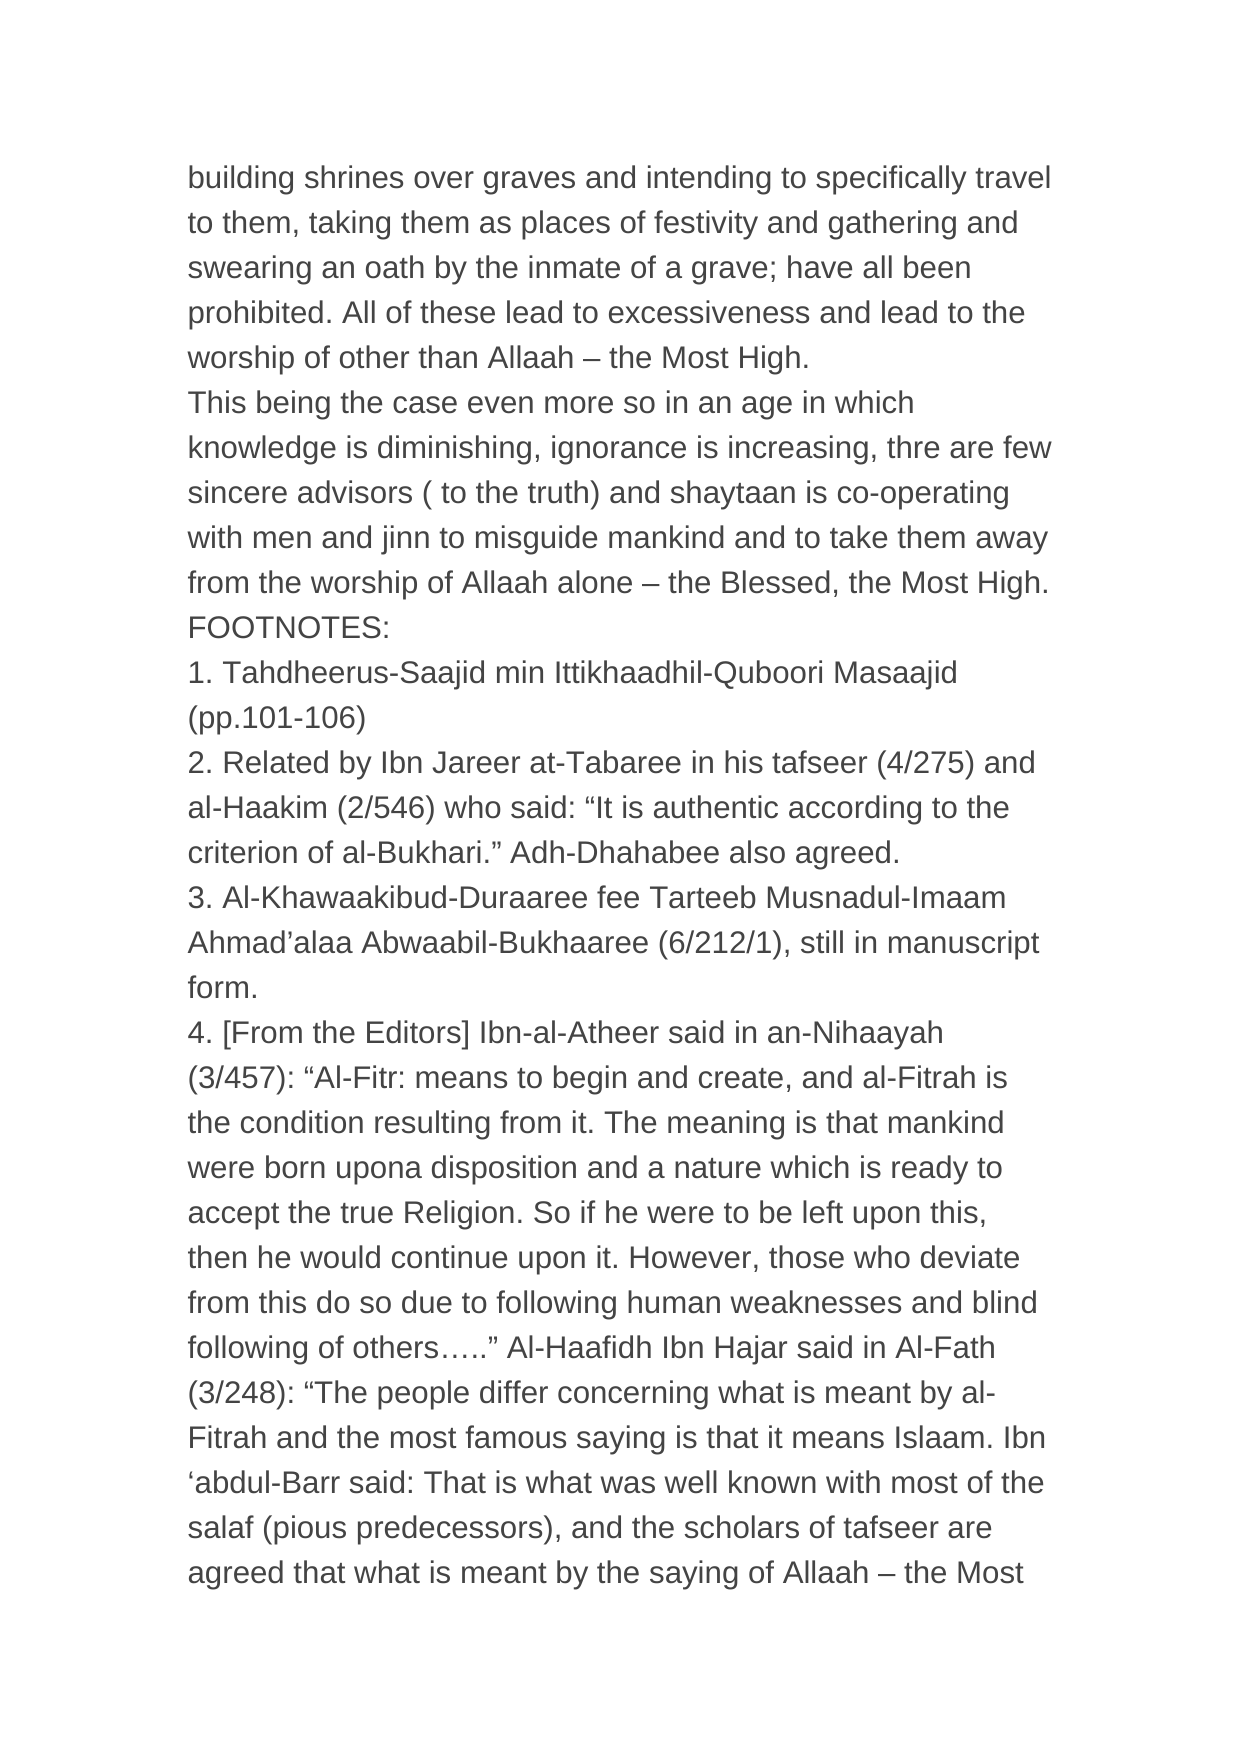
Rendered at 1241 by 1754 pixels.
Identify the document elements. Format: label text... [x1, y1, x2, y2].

text This being the case even more so in an age in which knowledge is diminishing, ignorance is increasing, thre are few sincere advisors ( to the truth) and shaytaan is co-operating with men and jinn to misguide mankind and to take them away from the worship of Allaah alone – the Blessed, the Most High. [187, 375, 1053, 600]
text FOOTNOTES: [187, 600, 1053, 645]
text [187, 870, 1053, 1590]
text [187, 150, 1053, 375]
text 1. Tahdheerus-Saajid min Ittikhaadhil-Quboori Masaajid (pp.101-106) [187, 645, 1053, 735]
text 2. Related by Ibn Jareer at-Tabaree in his tafseer (4/275) and al-Haakim (2/546) who said: “It is authentic according to the criterion of al-Bukhari.” Adh-Dhahabee also agreed. [187, 735, 1053, 870]
